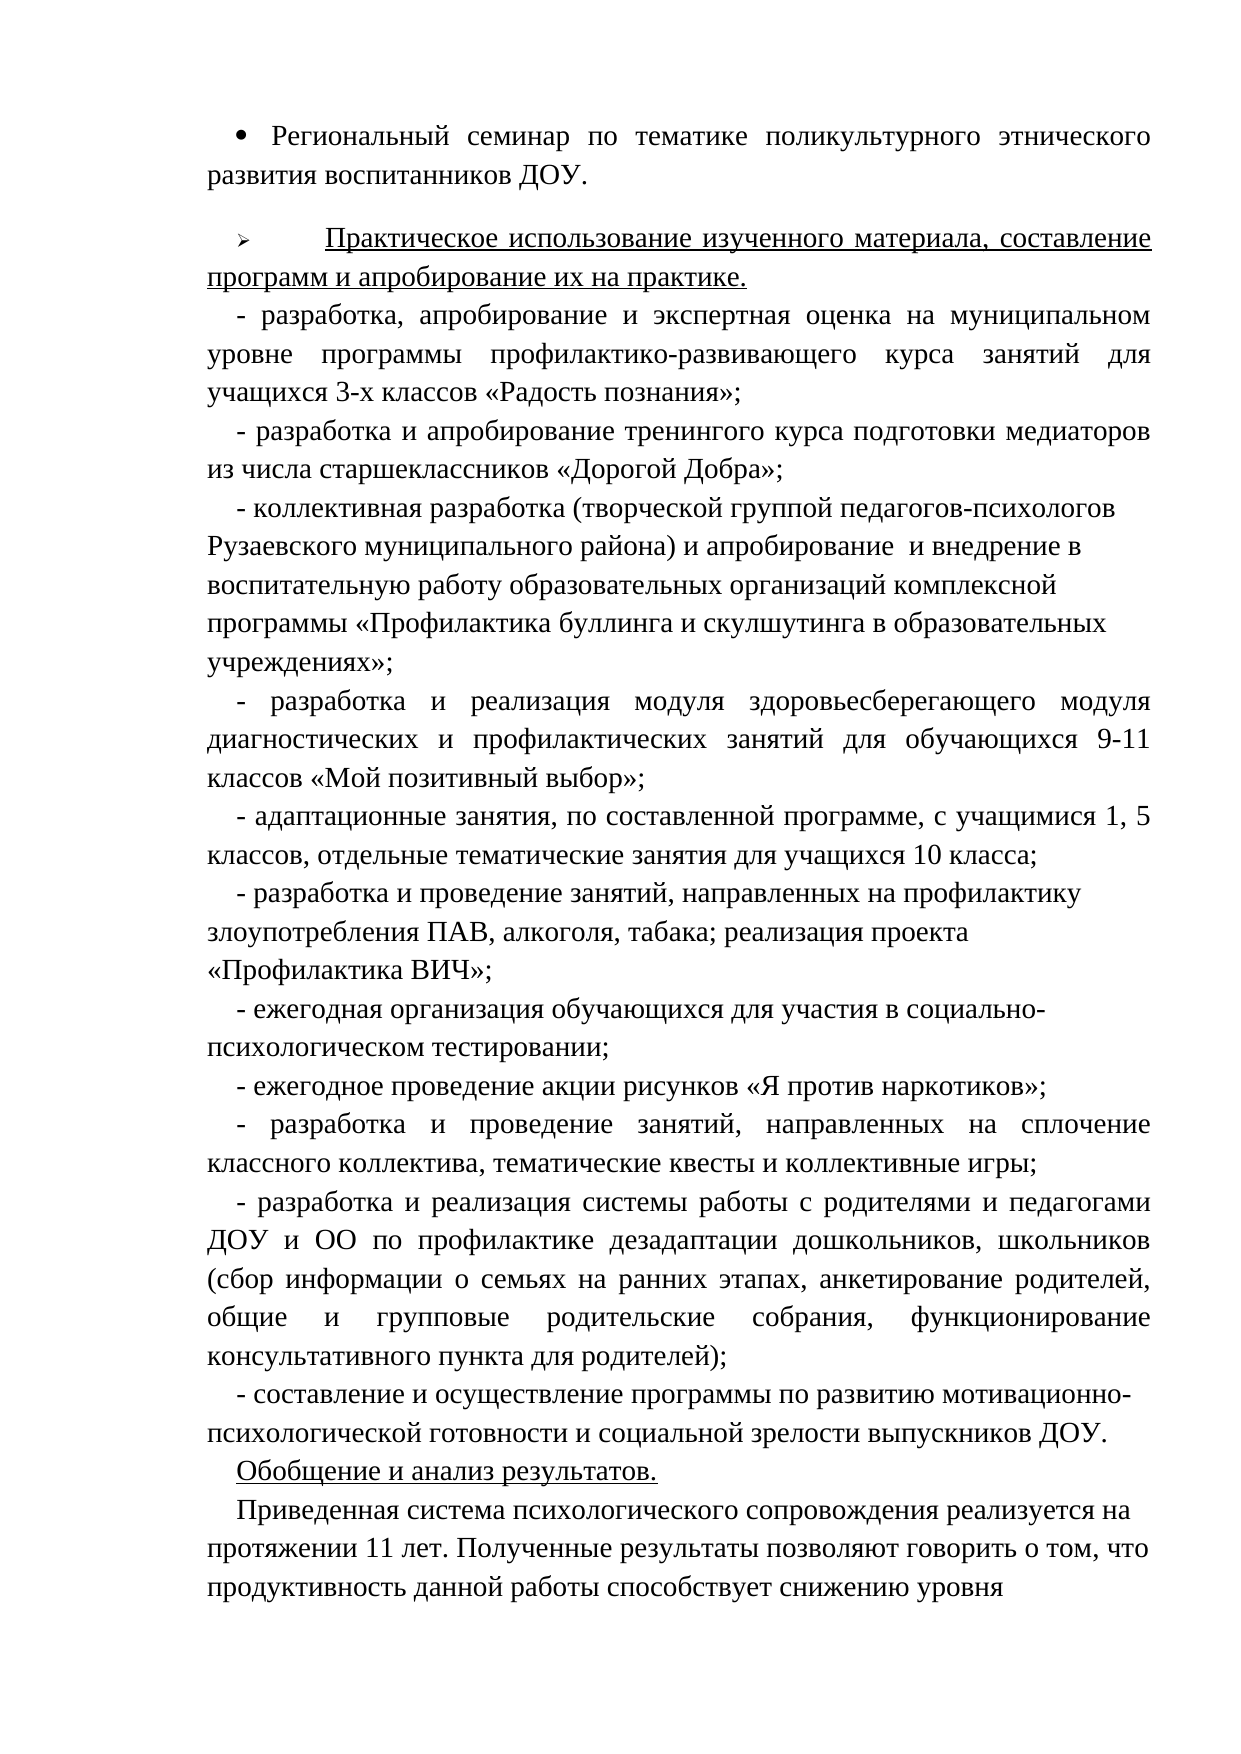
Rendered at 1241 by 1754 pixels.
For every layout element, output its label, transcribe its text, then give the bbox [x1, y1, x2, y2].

text - разработка и проведение занятий, направленных на профилактику злоупотребления ПАВ, алкоголя, табака; реализация проекта «Профилактика ВИЧ»; [207, 875, 1152, 986]
list Практическое использование изученного материала, составление программ и апробирование их на практике. [207, 220, 1152, 292]
list Региональный семинар по тематике поликультурного этнического развития воспитанников ДОУ. [207, 118, 1152, 190]
text - составление и осуществление программы по развитию мотивационно-психологической готовности и социальной зрелости выпускников ДОУ. [207, 1376, 1152, 1448]
text - разработка, апробирование и экспертная оценка на муниципальном уровне программы профилактико-развивающего курса занятий для учащихся 3-х классов «Радость познания»; [207, 297, 1152, 408]
text - ежегодное проведение акции рисунков «Я против наркотиков»; [207, 1068, 1152, 1102]
text - коллективная разработка (творческой группой педагогов-психологов Рузаевского муниципального района) и апробирование и внедрение в воспитательную работу образовательных организаций комплексной программы «Профилактика буллинга и скулшутинга в образовательных учреждениях»; [207, 490, 1152, 678]
text - ежегодная организация обучающихся для участия в социально-психологическом тестировании; [207, 991, 1152, 1063]
text - разработка и реализация модуля здоровьесберегающего модуля диагностических и профилактических занятий для обучающихся 9-11 классов «Мой позитивный выбор»; [207, 683, 1152, 793]
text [207, 1492, 1152, 1603]
text - разработка и реализация системы работы с родителями и педагогами ДОУ и ОО по профилактике дезадаптации дошкольников, школьников (сбор информации о семьях на ранних этапах, анкетирование родителей, общие и групповые родительские собрания, функционирование консультативного пункта для родителей); [207, 1184, 1152, 1371]
text - адаптационные занятия, по составленной программе, с учащимися 1, 5 классов, отдельные тематические занятия для учащихся 10 класса; [207, 798, 1152, 870]
text - разработка и проведение занятий, направленных на сплочение классного коллектива, тематические квесты и коллективные игры; [207, 1107, 1152, 1179]
text Обобщение и анализ результатов. [207, 1453, 1152, 1487]
text - разработка и апробирование тренингого курса подготовки медиаторов из числа старшеклассников «Дорогой Добра»; [207, 413, 1152, 485]
